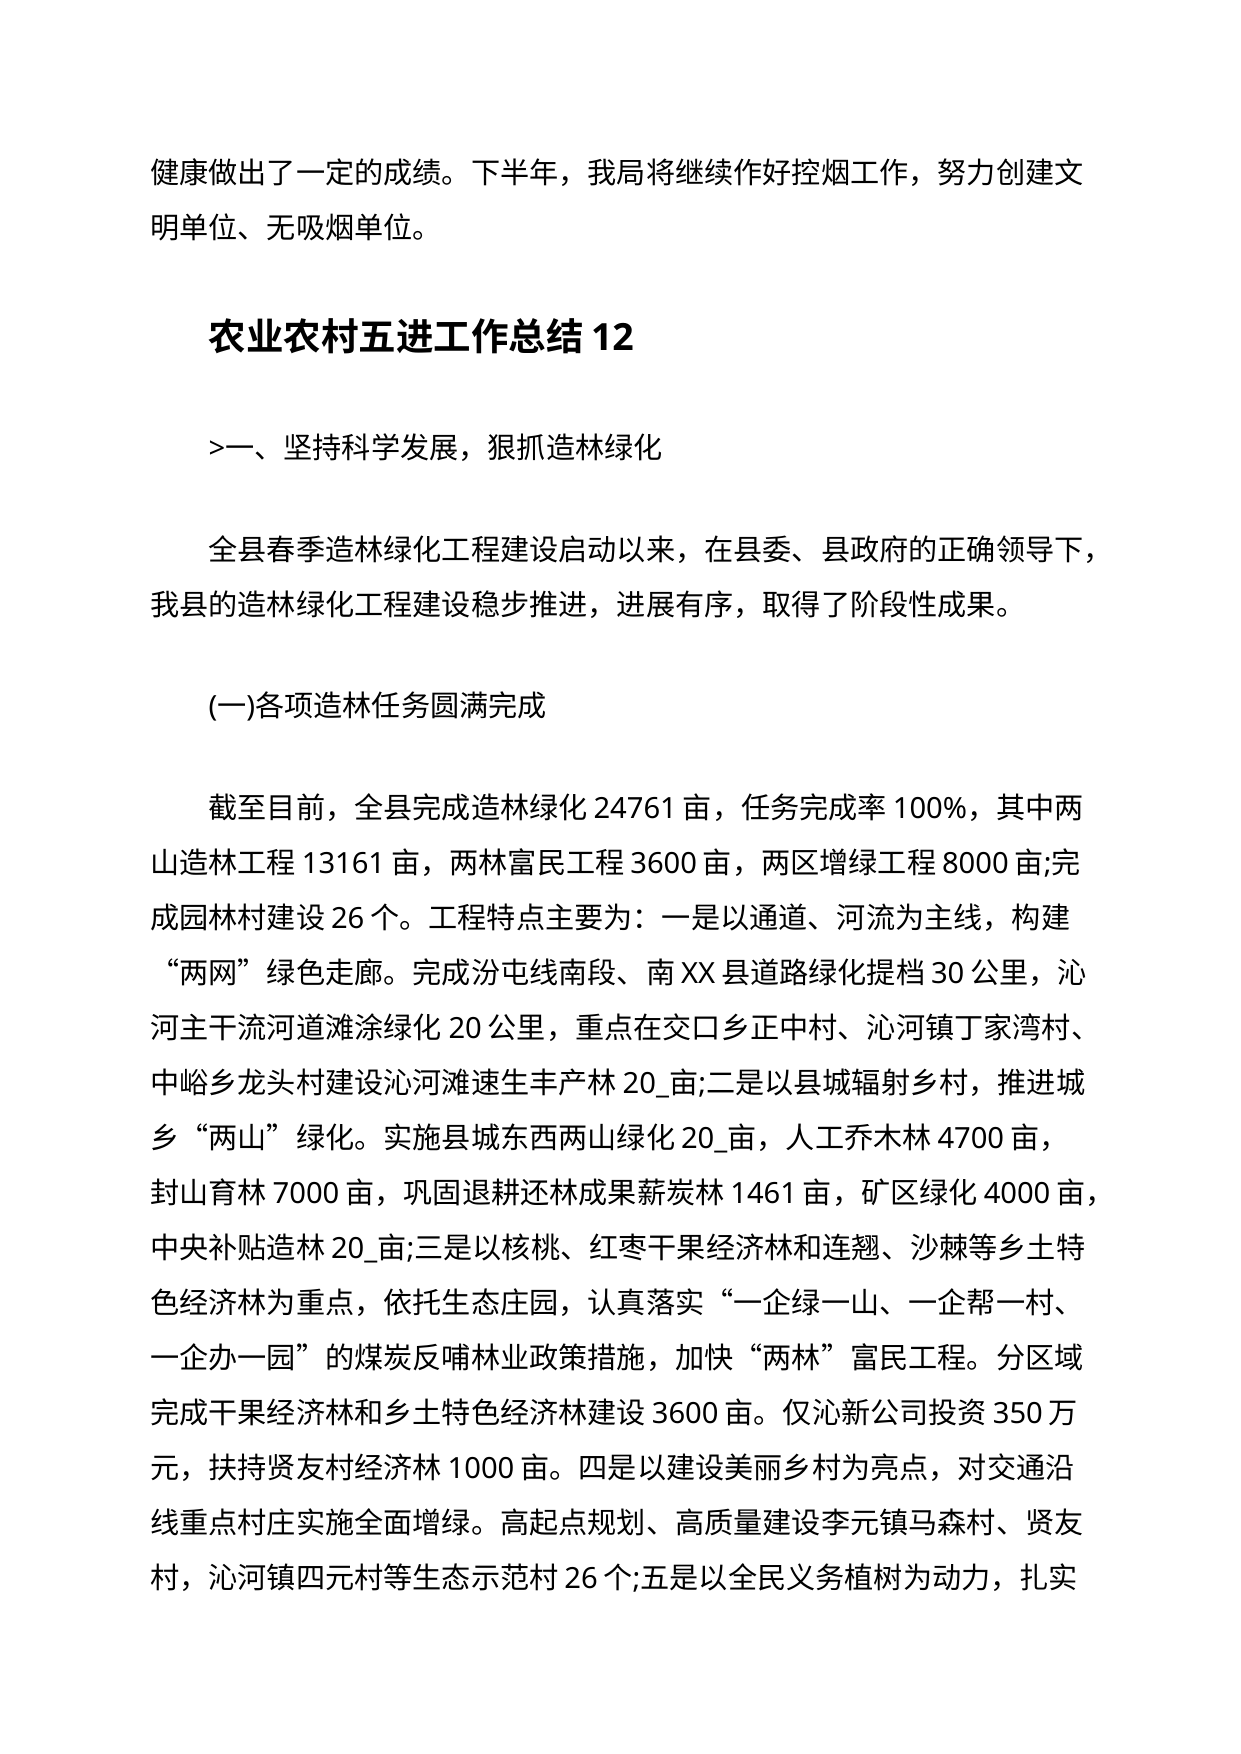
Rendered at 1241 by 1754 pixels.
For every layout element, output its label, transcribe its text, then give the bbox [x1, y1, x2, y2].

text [150, 785, 1090, 1597]
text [150, 150, 1090, 247]
text (一)各项造林任务圆满完成 [150, 683, 1090, 725]
text >一、坚持科学发展，狠抓造林绿化 [150, 424, 1090, 467]
text 全县春季造林绿化工程建设启动以来，在县委、县政府的正确领导下，我县的造林绿化工程建设稳步推进，进展有序，取得了阶段性成果。 [150, 526, 1090, 623]
text 农业农村五进工作总结12 [150, 307, 1090, 361]
